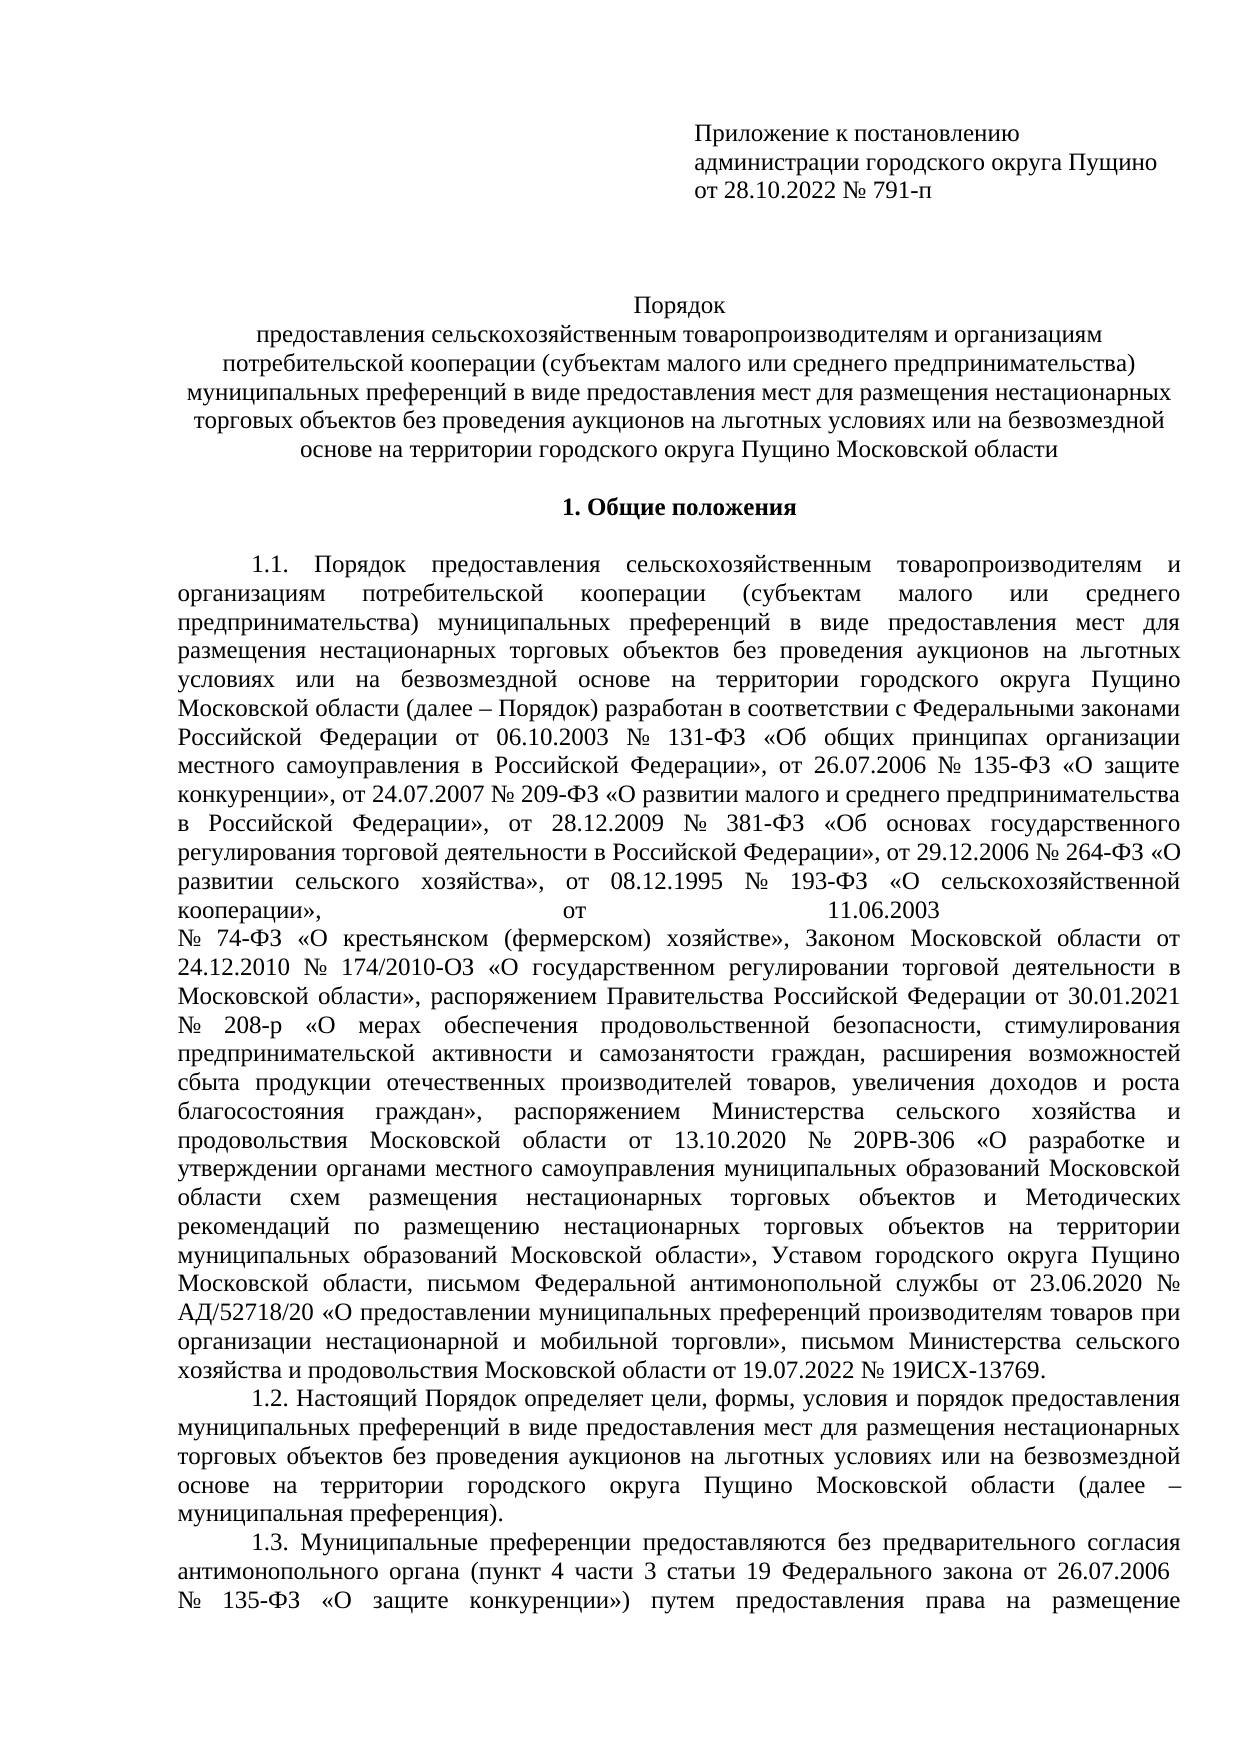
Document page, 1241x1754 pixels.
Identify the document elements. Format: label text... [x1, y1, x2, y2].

text Приложение к постановлению [177, 118, 1181, 147]
text 1.1. Порядок предоставления сельскохозяйственным товаропроизводителям и организациям потребительской кооперации (субъектам малого или среднего предпринимательства) муниципальных преференций в виде предоставления мест для размещения нестационарных торговых объектов без проведения аукционов на льготных условиях или на безвозмездной основе на территории городского округа Пущино Московской области (далее – Порядок) разработан в соответствии с Федеральными законами Российской Федерации от 06.10.2003 № 131-ФЗ «Об общих принципах организации местного самоуправления в Российской Федерации», от 26.07.2006 № 135-ФЗ «О защите конкуренции», от 24.07.2007 № 209-ФЗ «О развитии малого и среднего предпринимательства в Российской Федерации», от 28.12.2009 № 381-ФЗ «Об основах государственного регулирования торговой деятельности в Российской Федерации», от 29.12.2006 № 264-ФЗ «О развитии сельского хозяйства», от 08.12.1995 № 193-ФЗ «О сельскохозяйственной кооперации», от 11.06.2003 № 74-ФЗ «О крестьянском (фермерском) хозяйстве», Законом Московской области от 24.12.2010 № 174/2010-ОЗ «О государственном регулировании торговой деятельности в Московской области», распоряжением Правительства Российской Федерации от 30.01.2021 № 208-р «О мерах обеспечения продовольственной безопасности, стимулирования предпринимательской активности и самозанятости граждан, расширения возможностей сбыта продукции отечественных производителей товаров, увеличения доходов и роста благосостояния граждан», распоряжением Министерства сельского хозяйства и продовольствия Московской области от 13.10.2020 № 20РВ-306 «О разработке и утверждении органами местного самоуправления муниципальных образований Московской области схем размещения нестационарных торговых объектов и Методических рекомендаций по размещению нестационарных торговых объектов на территории муниципальных образований Московской области», Уставом городского округа Пущино Московской области, письмом Федеральной антимонопольной службы от 23.06.2020 № АД/52718/20 «О предоставлении муниципальных преференций производителям товаров при организации нестационарной и мобильной торговли», письмом Министерства сельского хозяйства и продовольствия Московской области от 19.07.2022 № 19ИСХ-13769. [177, 549, 1181, 1383]
text от 28.10.2022 № 791-п [177, 176, 1181, 204]
text администрации городского округа Пущино [177, 147, 1181, 176]
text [177, 1527, 1181, 1613]
text Порядок [177, 291, 1181, 319]
text предоставления сельскохозяйственным товаропроизводителям и организациям потребительской кооперации (субъектам малого или среднего предпринимательства) муниципальных преференций в виде предоставления мест для размещения нестационарных торговых объектов без проведения аукционов на льготных условиях или на безвозмездной основе на территории городского округа Пущино Московской области [177, 319, 1181, 463]
text 1.2. Настоящий Порядок определяет цели, формы, условия и порядок предоставления муниципальных преференций в виде предоставления мест для размещения нестационарных торговых объектов без проведения аукционов на льготных условиях или на безвозмездной основе на территории городского округа Пущино Московской области (далее – муниципальная преференция). [177, 1383, 1181, 1527]
text 1. Общие положения [177, 492, 1181, 521]
